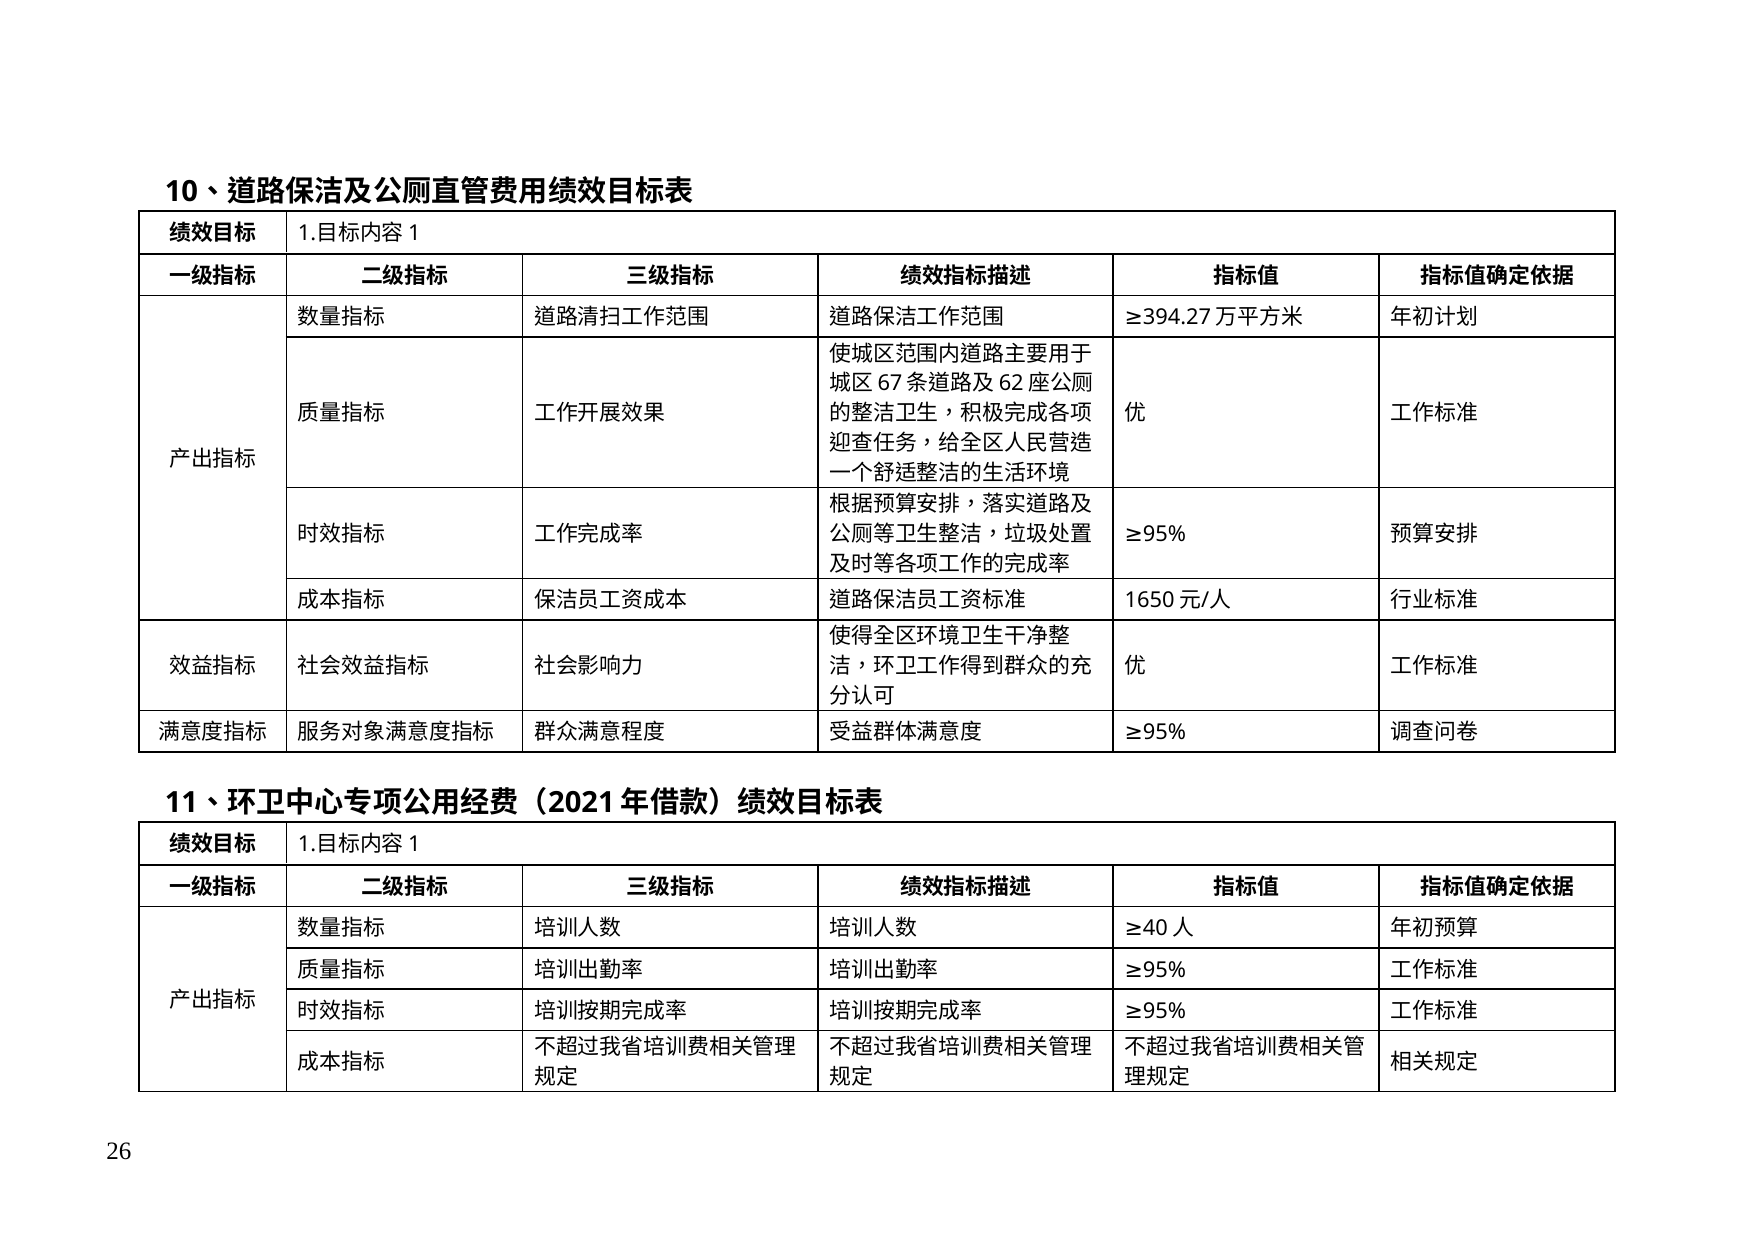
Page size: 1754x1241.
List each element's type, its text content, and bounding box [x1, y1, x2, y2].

table_cell ≥394.27万平方米 [1114, 296, 1378, 336]
table_cell 调查问卷 [1380, 711, 1614, 751]
table_header 二级指标 [287, 255, 522, 295]
table_cell 社会效益指标 [287, 621, 522, 710]
table_cell ≥95% [1114, 488, 1378, 577]
table_cell ≥95% [1114, 949, 1378, 988]
table_cell 工作开展效果 [523, 338, 817, 487]
table_cell 培训出勤率 [819, 949, 1112, 988]
table_cell ≥95% [1114, 711, 1378, 751]
table_cell 满意度指标 [140, 711, 286, 751]
table_cell 培训人数 [819, 907, 1112, 947]
table_header 绩效目标 [140, 823, 286, 862]
table_cell 质量指标 [287, 949, 522, 988]
table_cell 优 [1114, 338, 1378, 487]
table_cell 不超过我省培训费相关管理规定 [819, 1031, 1112, 1091]
table_cell 社会影响力 [523, 621, 817, 710]
table_cell 效益指标 [140, 621, 286, 710]
table_cell 培训按期完成率 [523, 990, 817, 1030]
table_cell 产出指标 [140, 907, 286, 1091]
table_header 三级指标 [523, 866, 817, 906]
table_header 指标值确定依据 [1380, 866, 1614, 906]
table_cell 成本指标 [287, 579, 522, 619]
table_header 绩效指标描述 [819, 866, 1112, 906]
table_cell 不超过我省培训费相关管理规定 [1114, 1031, 1378, 1091]
text 11、环卫中心专项公用经费（2021年借款）绩效目标表 [106, 781, 1648, 821]
text 10、道路保洁及公厕直管费用绩效目标表 [106, 171, 1648, 210]
table_header 三级指标 [523, 255, 817, 295]
table_header 指标值确定依据 [1380, 255, 1614, 295]
table_header 一级指标 [140, 255, 286, 295]
table_cell ≥40人 [1114, 907, 1378, 947]
table_cell 数量指标 [287, 296, 522, 336]
table_cell 数量指标 [287, 907, 522, 947]
table_cell 不超过我省培训费相关管理规定 [523, 1031, 817, 1091]
table_cell 道路保洁工作范围 [819, 296, 1112, 336]
table_cell 预算安排 [1380, 488, 1614, 577]
table_cell 1650元/人 [1114, 579, 1378, 619]
table_header 绩效指标描述 [819, 255, 1112, 295]
table_cell 受益群体满意度 [819, 711, 1112, 751]
table_cell 使得全区环境卫生干净整洁，环卫工作得到群众的充分认可 [819, 621, 1112, 710]
table_header 1.目标内容1 [287, 212, 1614, 252]
table_cell 成本指标 [287, 1031, 522, 1091]
table_cell 道路清扫工作范围 [523, 296, 817, 336]
table_cell 相关规定 [1380, 1031, 1614, 1091]
table_cell ≥95% [1114, 990, 1378, 1030]
table_cell 服务对象满意度指标 [287, 711, 522, 751]
table_cell 工作标准 [1380, 621, 1614, 710]
table_cell 群众满意程度 [523, 711, 817, 751]
table_header 绩效目标 [140, 212, 286, 252]
table_cell 培训按期完成率 [819, 990, 1112, 1030]
table_header 一级指标 [140, 866, 286, 906]
table_cell 工作标准 [1380, 338, 1614, 487]
table_cell 年初计划 [1380, 296, 1614, 336]
table_cell 培训出勤率 [523, 949, 817, 988]
table_cell 优 [1114, 621, 1378, 710]
table_cell 工作标准 [1380, 990, 1614, 1030]
table_header 指标值 [1114, 866, 1378, 906]
table_cell 培训人数 [523, 907, 817, 947]
table_cell 道路保洁员工资标准 [819, 579, 1112, 619]
table_header 1.目标内容1 [287, 823, 1614, 862]
table_cell 产出指标 [140, 296, 286, 619]
table_cell 时效指标 [287, 990, 522, 1030]
table_cell 根据预算安排，落实道路及公厕等卫生整洁，垃圾处置及时等各项工作的完成率 [819, 488, 1112, 577]
table_header 二级指标 [287, 866, 522, 906]
table_cell 时效指标 [287, 488, 522, 577]
table_cell 行业标准 [1380, 579, 1614, 619]
table_cell 工作完成率 [523, 488, 817, 577]
table_cell 使城区范围内道路主要用于城区67条道路及62座公厕的整洁卫生，积极完成各项迎查任务，给全区人民营造一个舒适整洁的生活环境 [819, 338, 1112, 487]
table_cell 质量指标 [287, 338, 522, 487]
table_cell 工作标准 [1380, 949, 1614, 988]
table_header 指标值 [1114, 255, 1378, 295]
table_cell 年初预算 [1380, 907, 1614, 947]
table_cell 保洁员工资成本 [523, 579, 817, 619]
